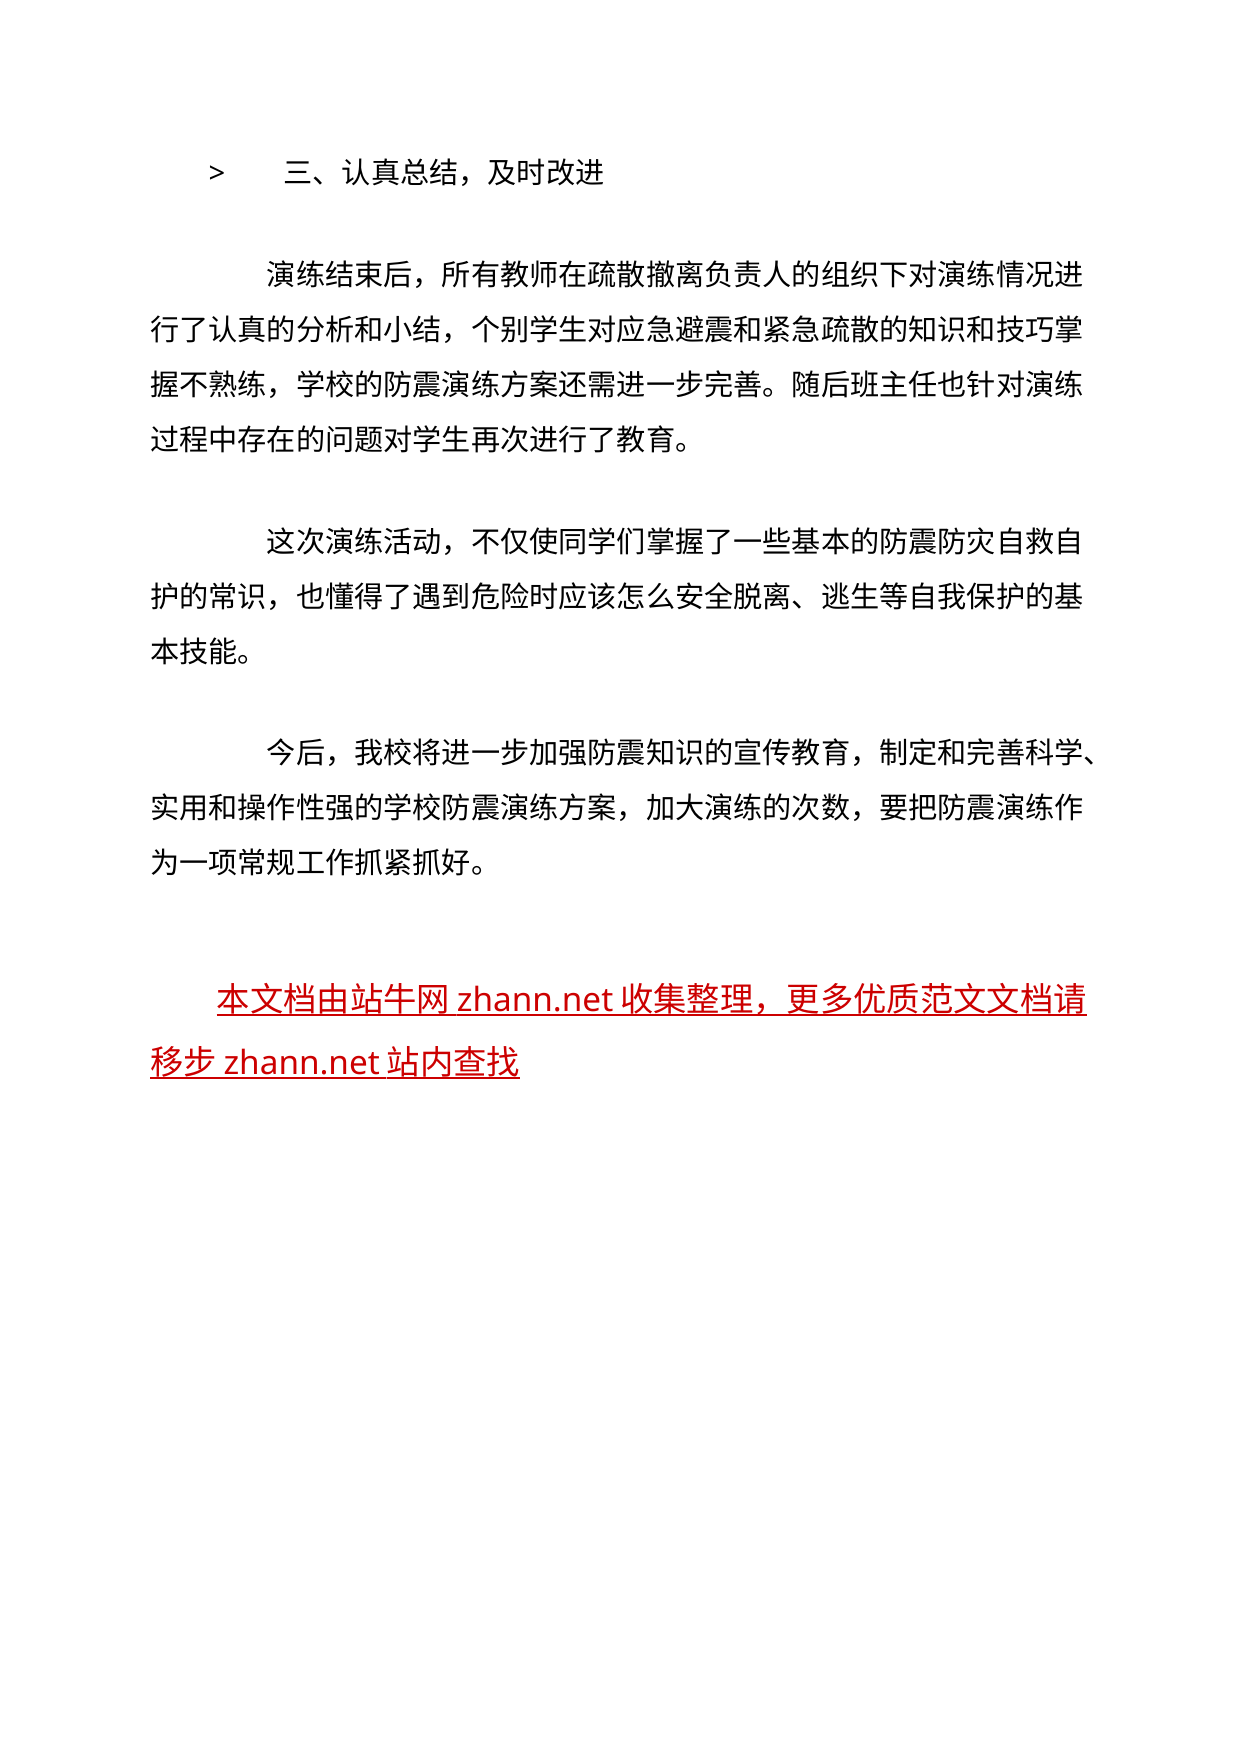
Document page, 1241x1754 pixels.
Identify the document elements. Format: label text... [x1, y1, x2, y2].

text 演练结束后，所有教师在疏散撤离负责人的组织下对演练情况进行了认真的分析和小结，个别学生对应急避震和紧急疏散的知识和技巧掌握不熟练，学校的防震演练方案还需进一步完善。随后班主任也针对演练过程中存在的问题对学生再次进行了教育。 [150, 252, 1090, 459]
text > 三、认真总结，及时改进 [150, 150, 1090, 192]
text 本文档由站牛网zhann.net收集整理，更多优质范文文档请移步zhann.net站内查找 [150, 973, 1090, 1084]
text 这次演练活动，不仅使同学们掌握了一些基本的防震防灾自救自护的常识，也懂得了遇到危险时应该怎么安全脱离、逃生等自我保护的基本技能。 [150, 518, 1090, 671]
text 今后，我校将进一步加强防震知识的宣传教育，制定和完善科学、实用和操作性强的学校防震演练方案，加大演练的次数，要把防震演练作为一项常规工作抓紧抓好。 [150, 730, 1090, 882]
